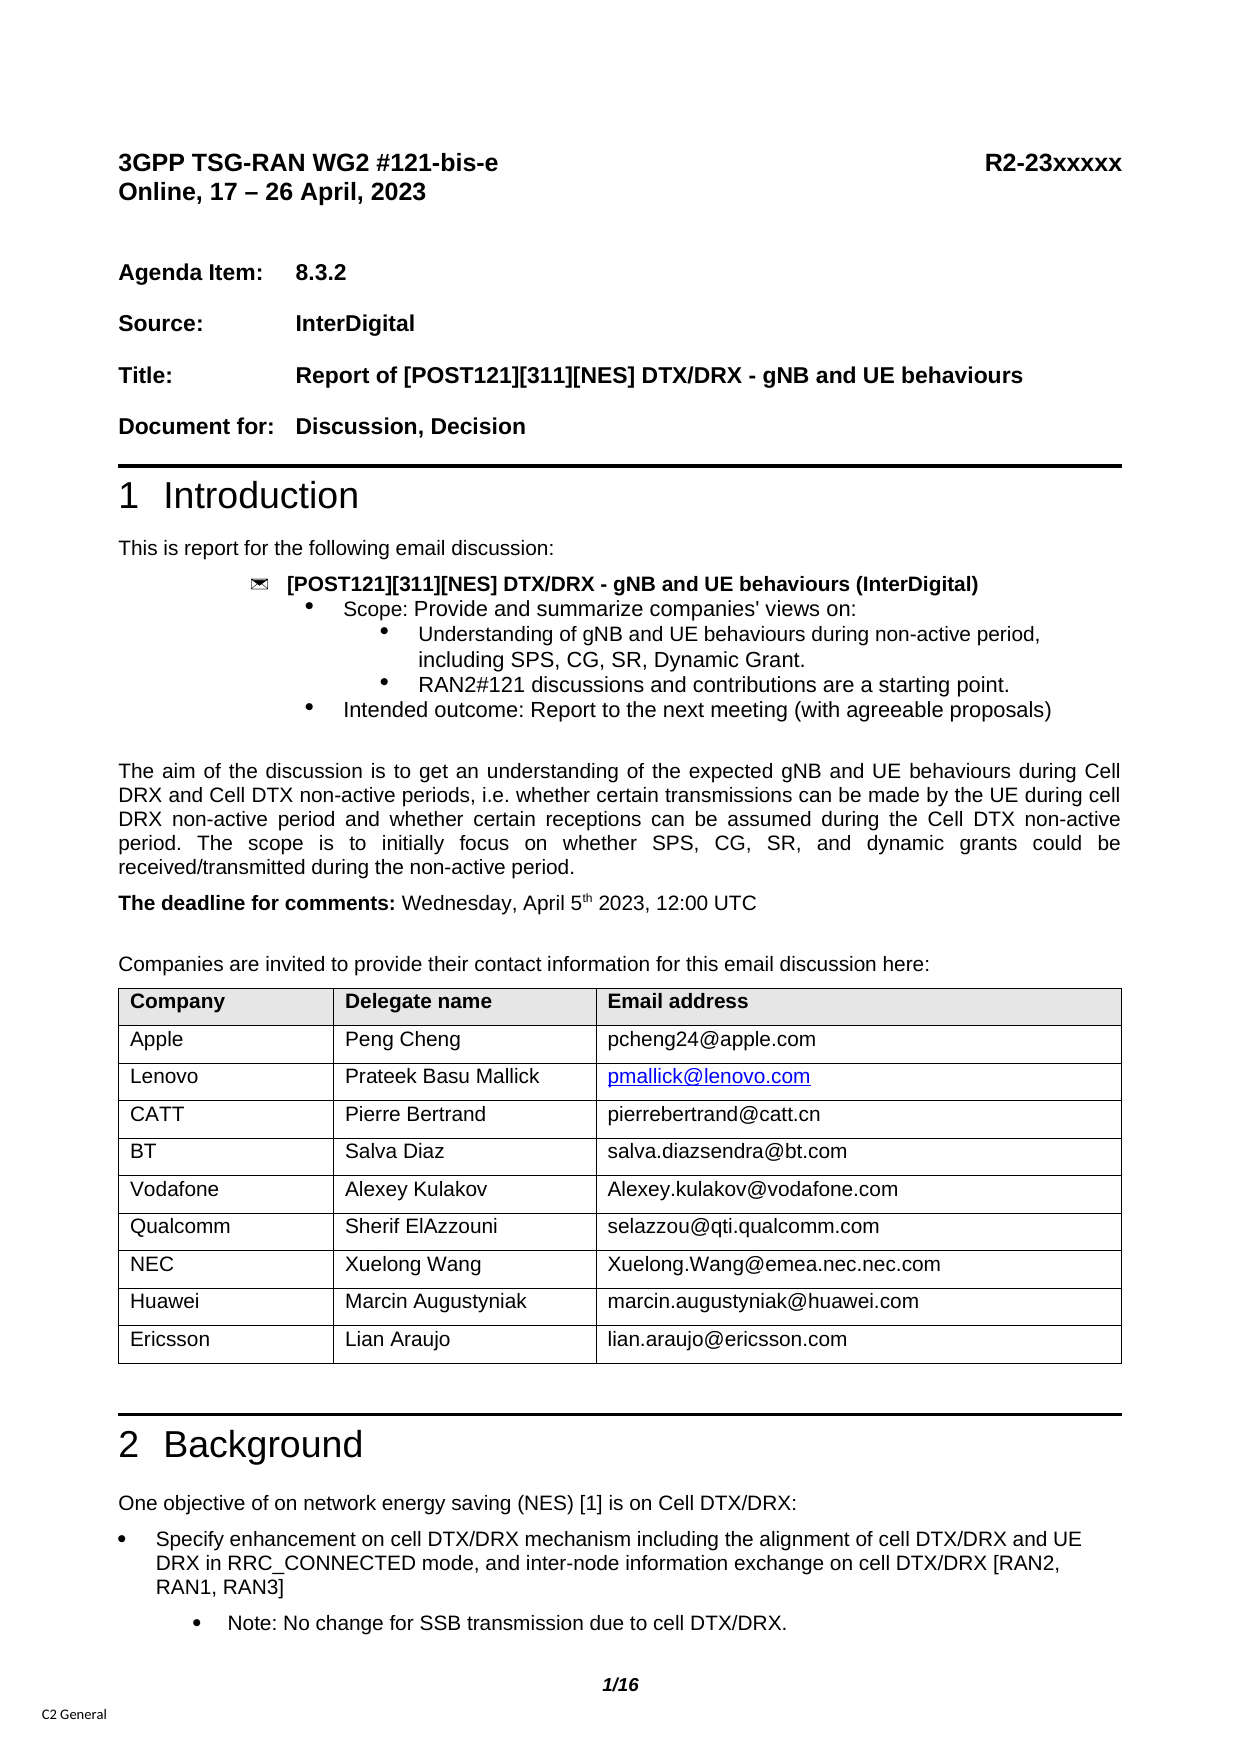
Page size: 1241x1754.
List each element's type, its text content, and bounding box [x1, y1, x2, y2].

table_header Email address [597, 989, 1121, 1025]
table_cell pierrebertrand@catt.cn [597, 1101, 1121, 1138]
list Specify enhancement on cell DTX/DRX mechanism including the alignment of cell DTX/DRX and UE DRX in RRC_CONNECTED mode, and inter-node information exchange on cell DTX/DRX [RAN2, RAN1, RAN3] [118, 1527, 1122, 1599]
table_cell Alexey.kulakov@vodafone.com [597, 1176, 1121, 1213]
table_cell Qualcomm [119, 1214, 333, 1250]
table_cell Marcin Augustyniak [334, 1289, 596, 1325]
table_header Company [119, 989, 333, 1025]
list Note: No change for SSB transmission due to cell DTX/DRX. [193, 1611, 1122, 1635]
text Source: InterDigital [118, 310, 1122, 337]
table_cell marcin.augustyniak@huawei.com [597, 1289, 1121, 1325]
table_cell lian.araujo@ericsson.com [597, 1326, 1121, 1363]
table_cell pmallick@lenovo.com [597, 1064, 1121, 1100]
table_cell Lian Araujo [334, 1326, 596, 1363]
text Title: Report of [POST121][311][NES] DTX/DRX - gNB and UE behaviours [118, 362, 1122, 388]
table_cell Vodafone [119, 1176, 333, 1213]
text 3GPP TSG-RAN WG2 #121-bis-e R2-23xxxxx Online, 17 – 26 April, 2023 [118, 148, 1122, 234]
list Intended outcome: Report to the next meeting (with agreeable proposals) [306, 697, 1122, 722]
table_cell Alexey Kulakov [334, 1176, 596, 1213]
table_cell salva.diazsendra@bt.com [597, 1139, 1121, 1175]
text Companies are invited to provide their contact information for this email discussion here: [118, 951, 1122, 975]
table_cell Pierre Bertrand [334, 1101, 596, 1138]
text Document for: Discussion, Decision [118, 413, 1122, 439]
table_cell NEC [119, 1251, 333, 1288]
list Understanding of gNB and UE behaviours during non-active period, including SPS, CG, SR, Dynamic Grant. [381, 621, 1122, 672]
table_cell Xuelong Wang [334, 1251, 596, 1288]
text This is report for the following email discussion: [118, 536, 1122, 559]
table_cell selazzou@qti.qualcomm.com [597, 1214, 1121, 1250]
text The aim of the discussion is to get an understanding of the expected gNB and UE behaviours during Cell DRX and Cell DTX non-active periods, i.e. whether certain transmissions can be made by the UE during cell DRX non-active period and whether certain receptions can be assumed during the Cell DTX non-active period. The scope is to initially focus on whether SPS, CG, SR, and dynamic grants could be received/transmitted during the non-active period. [118, 759, 1122, 878]
table_cell CATT [119, 1101, 333, 1138]
table_cell Ericsson [119, 1326, 333, 1363]
table_cell Huawei [119, 1289, 333, 1325]
table_cell Peng Cheng [334, 1026, 596, 1063]
text Agenda Item: 8.3.2 [118, 259, 1122, 285]
list Scope: Provide and summarize companies' views on: [306, 596, 1122, 621]
table_cell Sherif ElAzzouni [334, 1214, 596, 1250]
subtitle Background [118, 1416, 1122, 1465]
table_cell Salva Diaz [334, 1139, 596, 1175]
list RAN2#121 discussions and contributions are a starting point. [381, 672, 1122, 697]
text One objective of on network energy saving (NES) [1] is on Cell DTX/DRX: [118, 1490, 1122, 1514]
subtitle Introduction [118, 468, 1122, 517]
table_cell pcheng24@apple.com [597, 1026, 1121, 1063]
table_cell Prateek Basu Mallick [334, 1064, 596, 1100]
table_cell Apple [119, 1026, 333, 1063]
text [POST121][311][NES] DTX/DRX - gNB and UE behaviours (InterDigital) [249, 572, 1122, 596]
table_cell Xuelong.Wang@emea.nec.nec.com [597, 1251, 1121, 1288]
table_header Delegate name [334, 989, 596, 1025]
text The deadline for comments: Wednesday, April 5th 2023, 12:00 UTC [118, 891, 1122, 915]
table_cell Lenovo [119, 1064, 333, 1100]
table_cell BT [119, 1139, 333, 1175]
